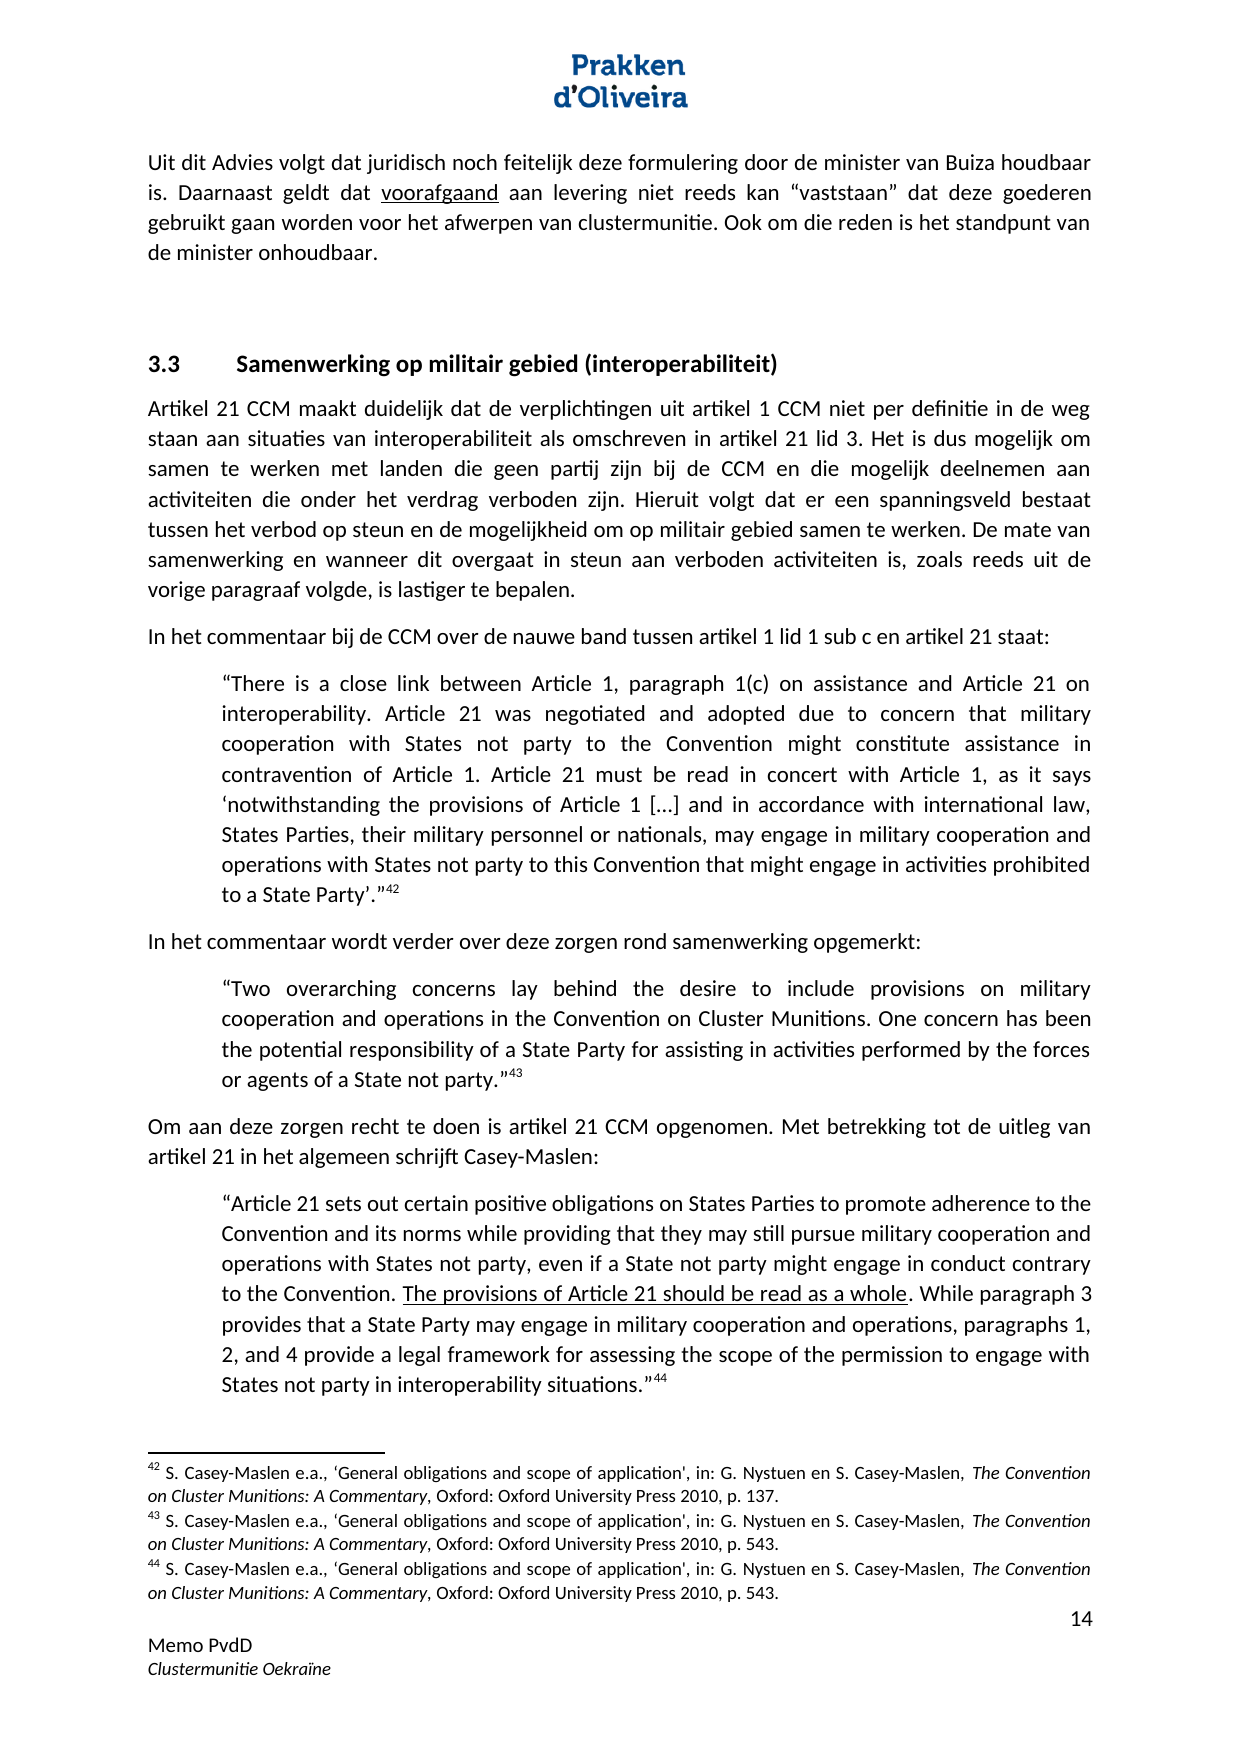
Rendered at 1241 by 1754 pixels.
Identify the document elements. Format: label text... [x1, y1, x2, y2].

text “Two overarching concerns lay behind the desire to include provisions on military cooperation and operations in the Convention on Cluster Munitions. One concern has been the potential responsibility of a State Party for assisting in activities performed by the forces or agents of a State not party.” [221, 974, 1093, 1093]
picture [551, 51, 690, 112]
text Uit dit Advies volgt dat juridisch noch feitelijk deze formulering door de minister van Buiza houdbaar is. Daarnaast geldt dat voorafgaand aan levering niet reeds kan “vaststaan” dat deze goederen gebruikt gaan worden voor het afwerpen van clustermunitie. Ook om die reden is het standpunt van de minister onhoudbaar. [148, 148, 1093, 266]
subtitle Samenwerking op militair gebied (interoperabiliteit) [148, 349, 1093, 379]
text In het commentaar bij de CCM over de nauwe band tussen artikel 1 lid 1 sub c en artikel 21 staat: [148, 622, 1093, 650]
text In het commentaar wordt verder over deze zorgen rond samenwerking opgemerkt: [148, 927, 1093, 955]
text Om aan deze zorgen recht te doen is artikel 21 CCM opgenomen. Met betrekking tot de uitleg van artikel 21 in het algemeen schrijft Casey-Maslen: [148, 1112, 1093, 1170]
text “There is a close link between Article 1, paragraph 1(c) on assistance and Article 21 on interoperability. Article 21 was negotiated and adopted due to concern that military cooperation with States not party to the Convention might constitute assistance in contravention of Article 1. Article 21 must be read in concert with Article 1, as it says ‘notwithstanding the provisions of Article 1 […] and in accordance with international law, States Parties, their military personnel or nationals, may engage in military cooperation and operations with States not party to this Convention that might engage in activities prohibited to a State Party’.” [221, 669, 1093, 908]
text Artikel 21 CCM maakt duidelijk dat de verplichtingen uit artikel 1 CCM niet per definitie in de weg staan aan situaties van interoperabiliteit als omschreven in artikel 21 lid 3. Het is dus mogelijk om samen te werken met landen die geen partij zijn bij de CCM en die mogelijk deelnemen aan activiteiten die onder het verdrag verboden zijn. Hieruit volgt dat er een spanningsveld bestaat tussen het verbod op steun en de mogelijkheid om op militair gebied samen te werken. De mate van samenwerking en wanneer dit overgaat in steun aan verboden activiteiten is, zoals reeds uit de vorige paragraaf volgde, is lastiger te bepalen. [148, 394, 1093, 603]
text “Article 21 sets out certain positive obligations on States Parties to promote adherence to the Convention and its norms while providing that they may still pursue military cooperation and operations with States not party, even if a State not party might engage in conduct contrary to the Convention. The provisions of Article 21 should be read as a whole. While paragraph 3 provides that a State Party may engage in military cooperation and operations, paragraphs 1, 2, and 4 provide a legal framework for assessing the scope of the permission to engage with States not party in interoperability situations.” [221, 1189, 1093, 1398]
